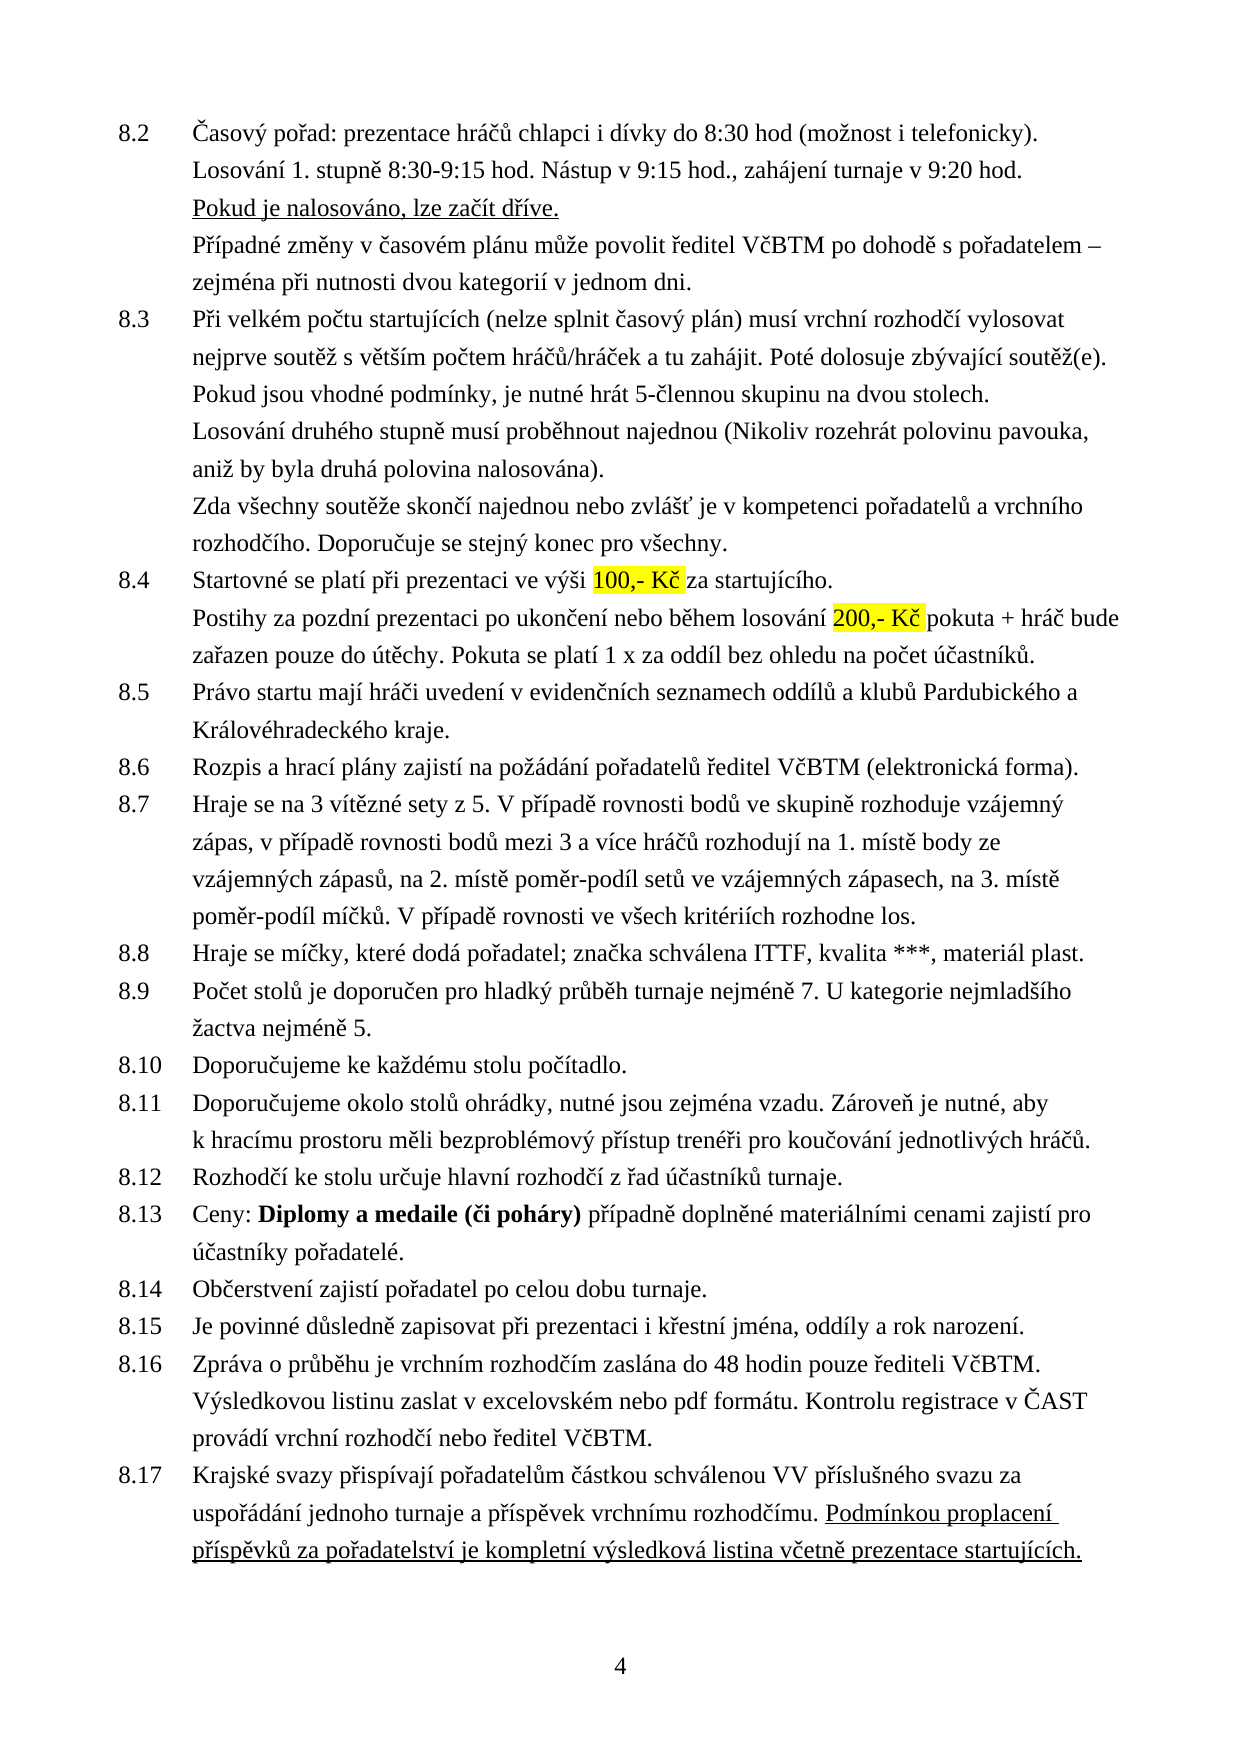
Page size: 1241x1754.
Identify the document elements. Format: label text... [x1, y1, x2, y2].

list Je povinné důsledně zapisovat při prezentaci i křestní jména, oddíly a rok narození. [118, 1311, 1122, 1340]
text Pokud jsou vhodné podmínky, je nutné hrát 5-člennou skupinu na dvou stolech. [192, 379, 1122, 408]
list Právo startu mají hráči uvedení v evidenčních seznamech oddílů a klubů Pardubického a Královéhradeckého kraje. [118, 677, 1122, 743]
list Rozhodčí ke stolu určuje hlavní rozhodčí z řad účastníků turnaje. [118, 1162, 1122, 1191]
list Doporučujeme ke každému stolu počítadlo. [118, 1050, 1122, 1079]
text Losování druhého stupně musí proběhnout najednou (Nikoliv rozehrát polovinu pavouka, aniž by byla druhá polovina nalosována). [192, 416, 1122, 482]
list Rozpis a hrací plány zajistí na požádání pořadatelů ředitel VčBTM (elektronická forma). [118, 752, 1122, 781]
list Krajské svazy přispívají pořadatelům částkou schválenou VV příslušného svazu za uspořádání jednoho turnaje a příspěvek vrchnímu rozhodčímu. Podmínkou proplacení příspěvků za pořadatelství je kompletní výsledková listina včetně prezentace startujících. [118, 1461, 1122, 1564]
list Hraje se míčky, které dodá pořadatel; značka schválena ITTF, kvalita ***, materiál plast. [118, 938, 1122, 967]
list Startovné se platí při prezentaci ve výši 100,- Kč za startujícího. Postihy za pozdní prezentaci po ukončení nebo během losování 200,- Kč pokuta + hráč bude zařazen pouze do útěchy. Pokuta se platí 1 x za oddíl bez ohledu na počet účastníků. [118, 566, 1122, 669]
list Časový pořad: prezentace hráčů chlapci i dívky do 8:30 hod (možnost i telefonicky). Losování 1. stupně 8:30-9:15 hod. Nástup v 9:15 hod., zahájení turnaje v 9:20 hod. Pokud je nalosováno, lze začít dříve. Případné změny v časovém plánu může povolit ředitel VčBTM po dohodě s pořadatelem – zejména při nutnosti dvou kategorií v jednom dni. [118, 118, 1122, 296]
list Při velkém počtu startujících (nelze splnit časový plán) musí vrchní rozhodčí vylosovat nejprve soutěž s větším počtem hráčů/hráček a tu zahájit. Poté dolosuje zbývající soutěž(e). [118, 304, 1122, 371]
list Ceny: Diplomy a medaile (či poháry) případně doplněné materiálními cenami zajistí pro účastníky pořadatelé. [118, 1199, 1122, 1266]
list Hraje se na 3 vítězné sety z 5. V případě rovnosti bodů ve skupině rozhoduje vzájemný zápas, v případě rovnosti bodů mezi více hráčů rozhodují na 1. místě body ze vzájemných zápasů, na 2. místě poměr-podíl setů ve vzájemných zápasech, na 3. místě poměr-podíl míčků. V případě rovnosti ve všech kritériích rozhodne los. [118, 789, 1122, 930]
text Zda všechny soutěže skončí najednou nebo zvlášť je v kompetenci pořadatelů a vrchního rozhodčího. Doporučuje se stejný konec pro všechny. [192, 491, 1122, 557]
list Občerstvení zajistí pořadatel po celou dobu turnaje. [118, 1274, 1122, 1303]
list Zpráva o průběhu je vrchním rozhodčím zaslána do 48 hodin pouze řediteli VčBTM. Výsledkovou listinu zaslat v excelovském nebo pdf formátu. Kontrolu registrace v ČAST provádí vrchní rozhodčí nebo ředitel VčBTM. [118, 1349, 1122, 1452]
list Doporučujeme okolo stolů ohrádky, nutné jsou zejména vzadu. Zároveň je nutné, aby k hracímu prostoru měli bezproblémový přístup trenéři pro koučování jednotlivých hráčů. [118, 1088, 1122, 1154]
list Počet stolů je doporučen pro hladký průběh turnaje nejméně 7. U kategorie nejmladšího žactva nejméně 5. [118, 976, 1122, 1042]
